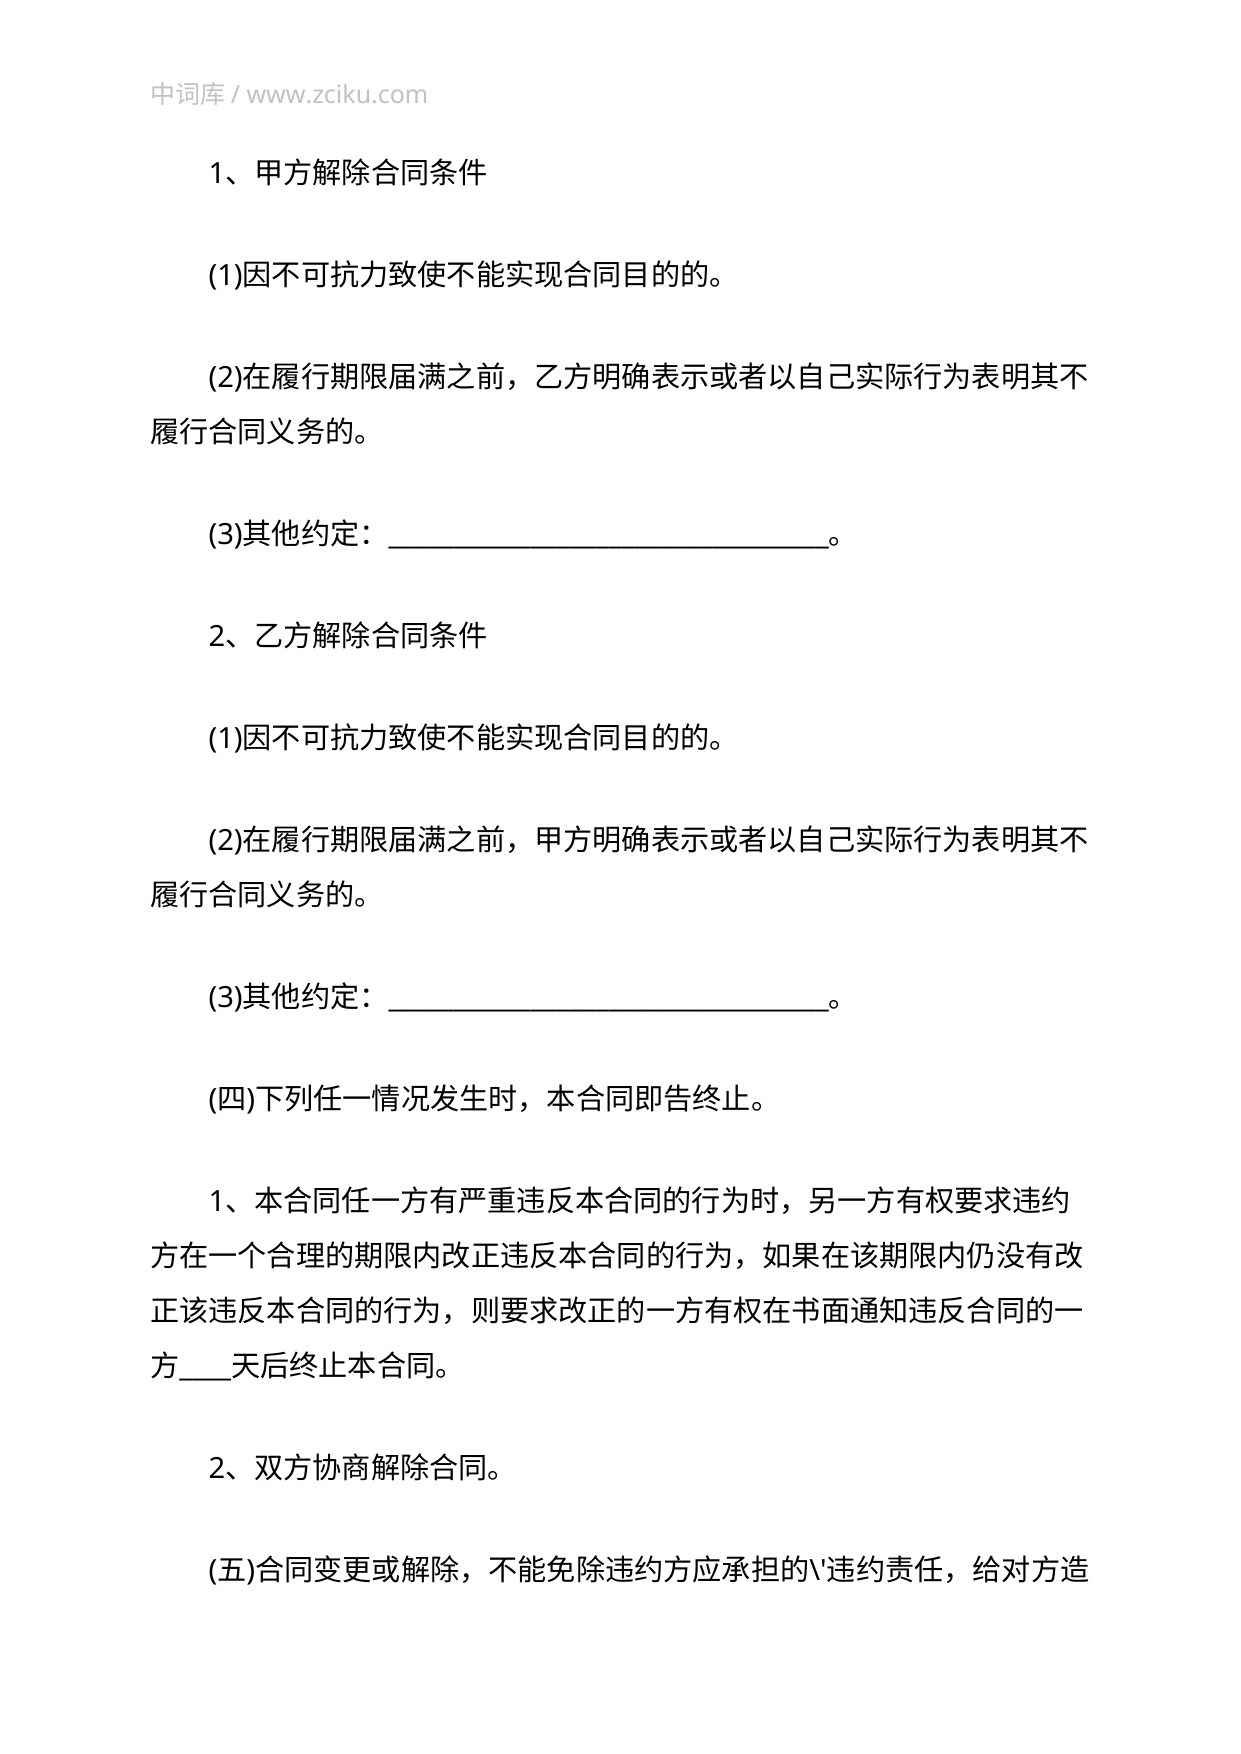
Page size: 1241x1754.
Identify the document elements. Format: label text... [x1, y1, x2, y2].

text (1)因不可抗力致使不能实现合同目的的。 [150, 252, 1090, 294]
text 1、本合同任一方有严重违反本合同的行为时，另一方有权要求违约方在一个合理的期限内改正违反本合同的行为，如果在该期限内仍没有改正该违反本合同的行为，则要求改正的一方有权在书面通知违反合同的一方____天后终止本合同。 [150, 1177, 1090, 1384]
text (1)因不可抗力致使不能实现合同目的的。 [150, 715, 1090, 757]
text (四)下列任一情况发生时，本合同即告终止。 [150, 1075, 1090, 1118]
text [150, 1546, 1090, 1588]
text 2、乙方解除合同条件 [150, 613, 1090, 655]
text 2、双方协商解除合同。 [150, 1444, 1090, 1487]
text (2)在履行期限届满之前，乙方明确表示或者以自己实际行为表明其不履行合同义务的。 [150, 354, 1090, 451]
text 1、甲方解除合同条件 [150, 150, 1090, 192]
text (2)在履行期限届满之前，甲方明确表示或者以自己实际行为表明其不履行合同义务的。 [150, 817, 1090, 914]
text (3)其他约定：__________________________________。 [150, 973, 1090, 1016]
text (3)其他约定：__________________________________。 [150, 511, 1090, 553]
